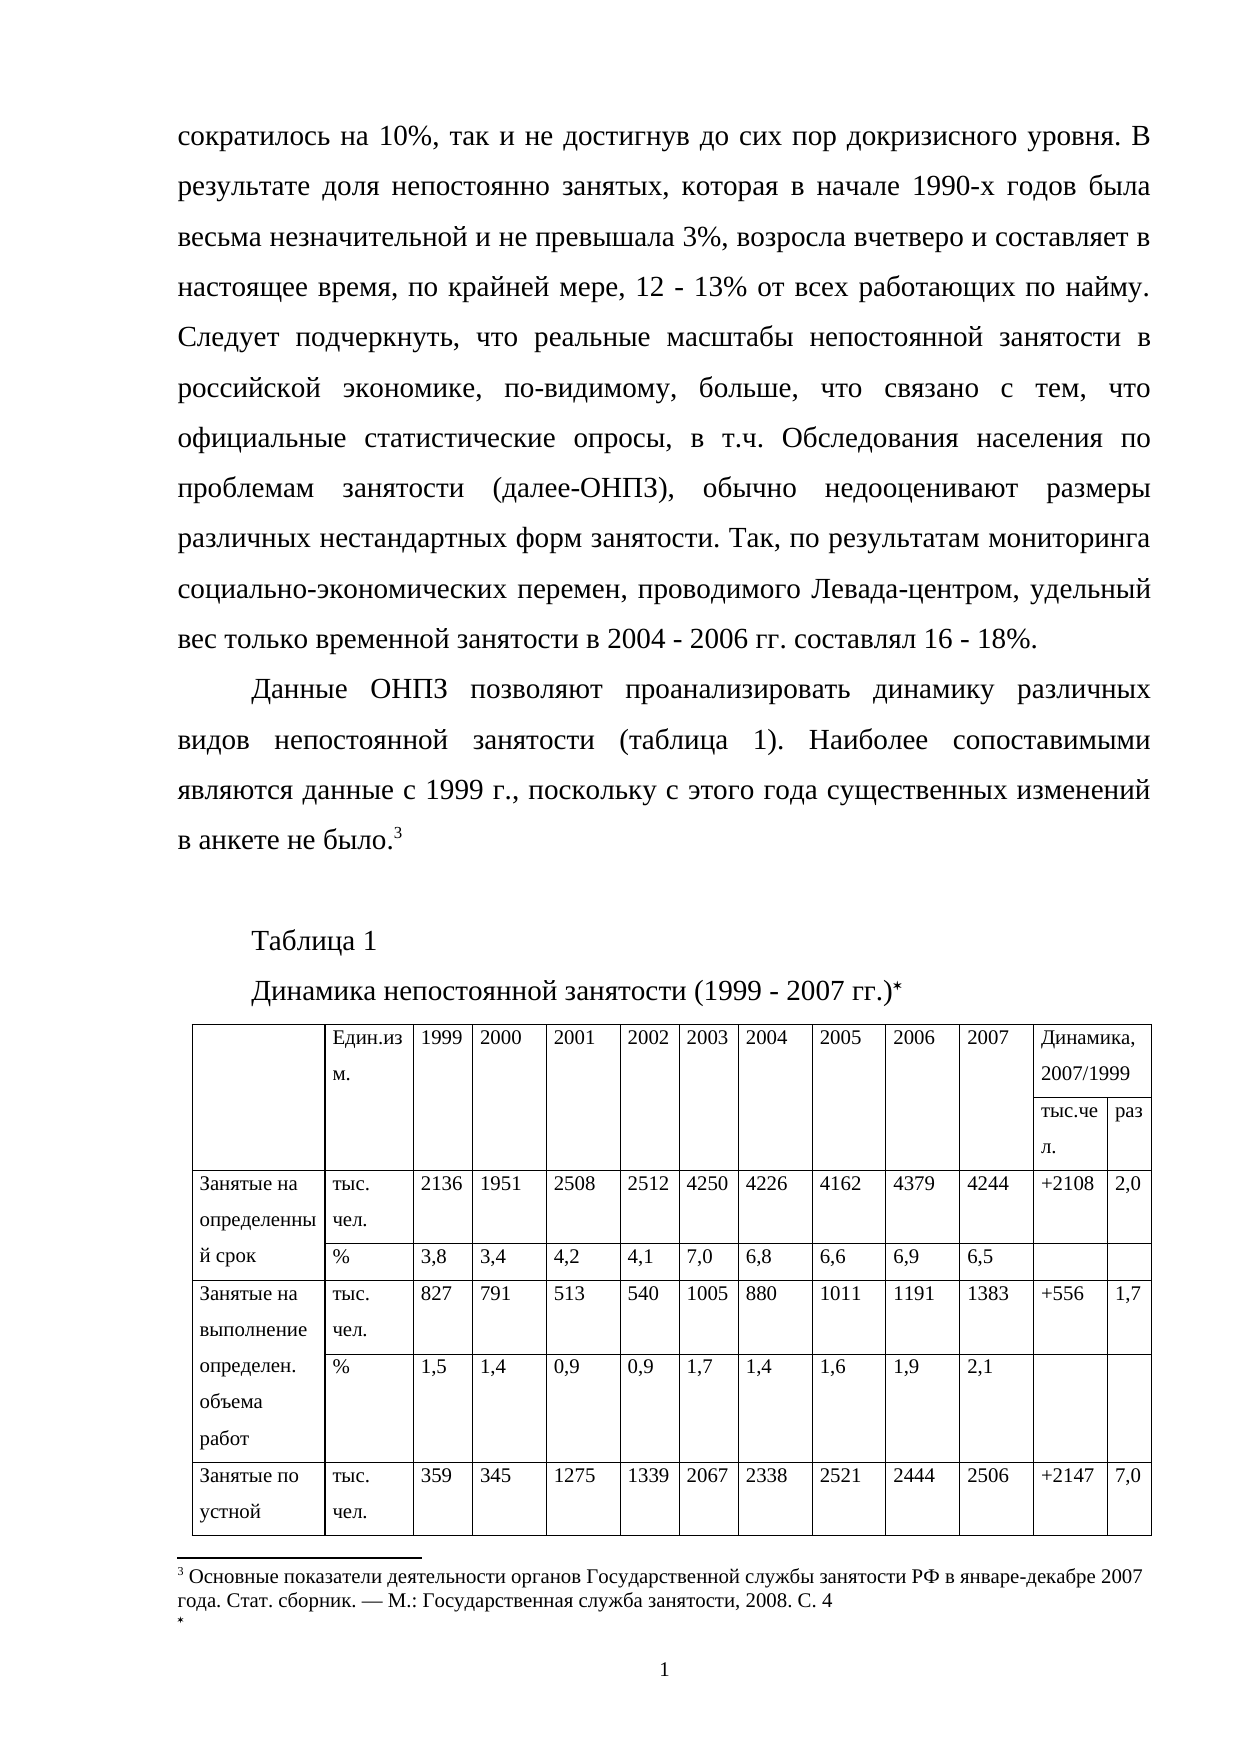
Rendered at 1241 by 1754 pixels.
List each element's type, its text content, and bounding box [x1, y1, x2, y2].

table_header 1999 [414, 1025, 472, 1170]
table_cell 2521 [813, 1463, 885, 1535]
table_header 2005 [813, 1025, 885, 1170]
table_header 2003 [680, 1025, 738, 1170]
table_cell 2,1 [960, 1355, 1033, 1462]
table_header 2000 [473, 1025, 546, 1170]
table_cell 4,2 [547, 1244, 620, 1280]
table_cell 2,0 [1108, 1171, 1151, 1243]
table_cell 359 [414, 1463, 472, 1535]
table_cell 1005 [680, 1281, 738, 1353]
table_cell 4162 [813, 1171, 885, 1243]
table_cell [1108, 1244, 1151, 1280]
table_header 2006 [886, 1025, 959, 1170]
table_cell +2108 [1034, 1171, 1107, 1243]
table_header 2007 [960, 1025, 1033, 1170]
table_cell 880 [739, 1281, 812, 1353]
table_cell +2147 [1034, 1463, 1107, 1535]
table_cell 0,9 [621, 1355, 679, 1462]
table_cell +556 [1034, 1281, 1107, 1353]
table_cell 0,9 [547, 1355, 620, 1462]
table_cell раз [1108, 1098, 1151, 1170]
table_cell 1951 [473, 1171, 546, 1243]
table_header Динамика,2007/1999 [1034, 1025, 1151, 1097]
table_cell 4226 [739, 1171, 812, 1243]
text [177, 118, 1152, 655]
table_cell [1034, 1355, 1107, 1462]
table_cell 7,0 [680, 1244, 738, 1280]
table_cell 1,7 [680, 1355, 738, 1462]
table_cell 4,1 [621, 1244, 679, 1280]
table_cell Занятые на выполнение определен. объема работ [193, 1281, 324, 1462]
table_cell 3,8 [414, 1244, 472, 1280]
table_cell 791 [473, 1281, 546, 1353]
table_cell 4250 [680, 1171, 738, 1243]
table_cell тыс. чел. [326, 1281, 413, 1353]
text Динамика непостоянной занятости (1999 - 2007 гг.) [177, 973, 1152, 1007]
table_cell 2512 [621, 1171, 679, 1243]
table_header 2004 [739, 1025, 812, 1170]
table_cell 1,4 [473, 1355, 546, 1462]
table_cell 2444 [886, 1463, 959, 1535]
table_header [193, 1025, 324, 1170]
table_cell 1,4 [739, 1355, 812, 1462]
table_cell 1,5 [414, 1355, 472, 1462]
table_cell 6,6 [813, 1244, 885, 1280]
table_cell 6,8 [739, 1244, 812, 1280]
table_cell 2067 [680, 1463, 738, 1535]
table_cell 1339 [621, 1463, 679, 1535]
text Данные ОНПЗ позволяют проанализировать динамику различных видов непостоянной занятости (таблица 1). Наиболее сопоставимыми являются данные с ., поскольку с этого года существенных изменений в анкете не было. [177, 672, 1152, 856]
table_cell 2136 [414, 1171, 472, 1243]
table_cell 1,6 [813, 1355, 885, 1462]
table_cell 1,9 [886, 1355, 959, 1462]
table_cell [1034, 1244, 1107, 1280]
table_cell % [326, 1244, 413, 1280]
table_cell 4244 [960, 1171, 1033, 1243]
table_header Един.изм. [326, 1025, 413, 1170]
table_cell тыс. чел. [326, 1463, 413, 1535]
table_cell 1,7 [1108, 1281, 1151, 1353]
text Таблица 1 [177, 923, 1152, 957]
table_cell 6,9 [886, 1244, 959, 1280]
table_cell 1383 [960, 1281, 1033, 1353]
table_cell 540 [621, 1281, 679, 1353]
table_cell 1191 [886, 1281, 959, 1353]
table_cell 3,4 [473, 1244, 546, 1280]
table_cell 827 [414, 1281, 472, 1353]
table_header 2001 [547, 1025, 620, 1170]
table_cell 513 [547, 1281, 620, 1353]
table_cell 2506 [960, 1463, 1033, 1535]
table_cell тыс. чел. [326, 1171, 413, 1243]
table_cell 7,0 [1108, 1463, 1151, 1535]
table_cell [193, 1463, 324, 1535]
table_cell 1275 [547, 1463, 620, 1535]
table_cell [1108, 1355, 1151, 1462]
table_header 2002 [621, 1025, 679, 1170]
table_cell Занятые на определенный срок [193, 1171, 324, 1280]
table_cell 4379 [886, 1171, 959, 1243]
table_cell 2338 [739, 1463, 812, 1535]
table_cell 6,5 [960, 1244, 1033, 1280]
table_cell 345 [473, 1463, 546, 1535]
table_cell тыс.чел. [1034, 1098, 1107, 1170]
table_cell 2508 [547, 1171, 620, 1243]
table_cell % [326, 1355, 413, 1462]
table_cell 1011 [813, 1281, 885, 1353]
